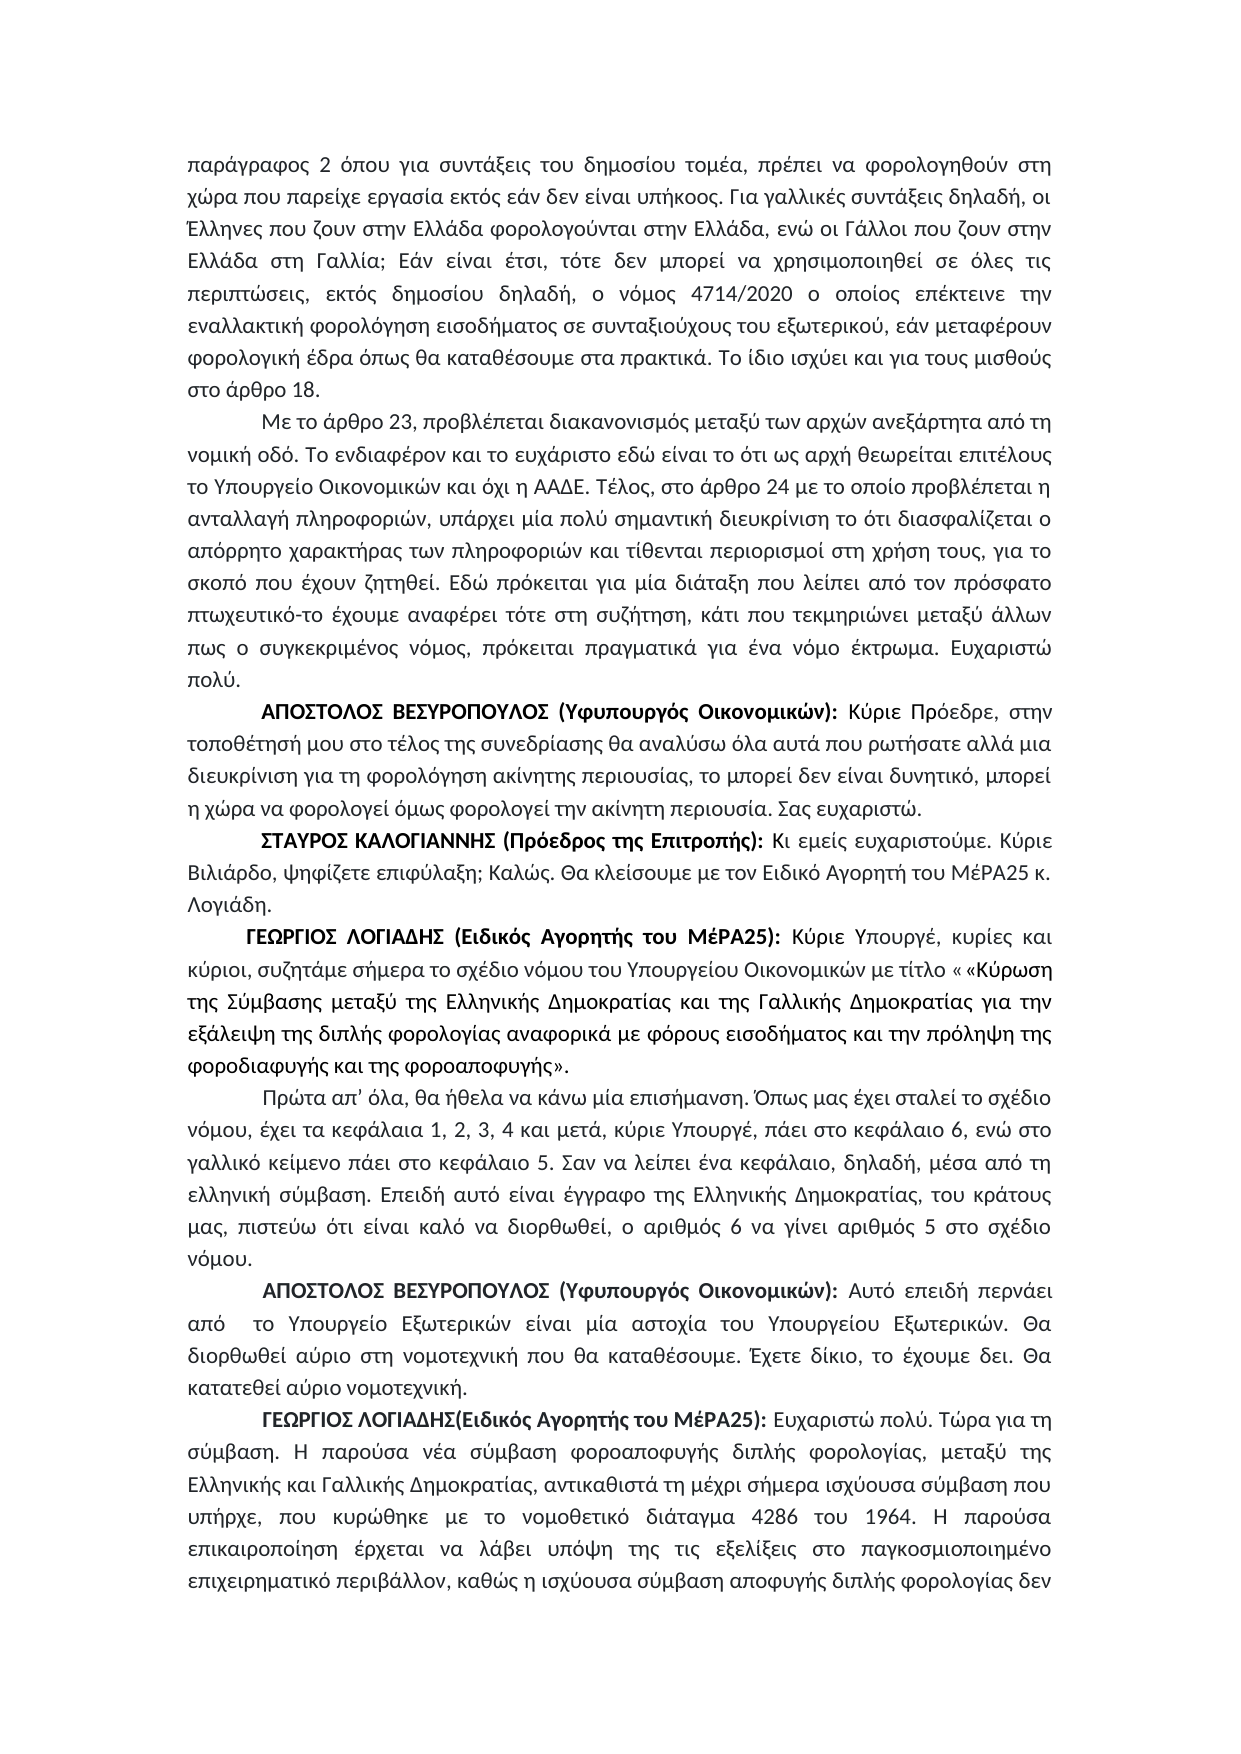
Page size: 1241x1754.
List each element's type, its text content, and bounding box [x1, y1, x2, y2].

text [187, 1405, 1053, 1594]
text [187, 150, 1053, 403]
text Με το άρθρο 23, προβλέπεται διακανονισμός μεταξύ των αρχών ανεξάρτητα από τη νομική οδό. Το ενδιαφέρον και το ευχάριστο εδώ είναι το ότι ως αρχή θεωρείται επιτέλους το Υπουργείο Οικονομικών και όχι η ΑΑΔΕ. Τέλος, στο άρθρο 24 με το οποίο προβλέπεται η ανταλλαγή πληροφοριών, υπάρχει μία πολύ σημαντική διευκρίνιση το ότι διασφαλίζεται ο απόρρητο χαρακτήρας των πληροφοριών και τίθενται περιορισμοί στη χρήση τους, για το σκοπό που έχουν ζητηθεί. Εδώ πρόκειται για μία διάταξη που λείπει από τον πρόσφατο πτωχευτικό-το έχουμε αναφέρει τότε στη συζήτηση, κάτι που τεκμηριώνει μεταξύ άλλων πως ο συγκεκριμένος νόμος, πρόκειται πραγματικά για ένα νόμο έκτρωμα. Ευχαριστώ πολύ. [187, 407, 1053, 693]
text ΣΤΑΥΡΟΣ ΚΑΛΟΓΙΑΝΝΗΣ (Πρόεδρος της Επιτροπής): Κι εμείς ευχαριστούμε. Κύριε Βιλιάρδο, ψηφίζετε επιφύλαξη; Καλώς. Θα κλείσουμε με τον Ειδικό Αγορητή του ΜέΡΑ25 κ. Λογιάδη. [187, 826, 1053, 918]
text Πρώτα απ’ όλα, θα ήθελα να κάνω μία επισήμανση. Όπως μας έχει σταλεί το σχέδιο νόμου, έχει τα κεφάλαια 1, 2, 3, 4 και μετά, κύριε Υπουργέ, πάει στο κεφάλαιο 6, ενώ στο γαλλικό κείμενο πάει στο κεφάλαιο 5. Σαν να λείπει ένα κεφάλαιο, δηλαδή, μέσα από τη ελληνική σύμβαση. Επειδή αυτό είναι έγγραφο της Ελληνικής Δημοκρατίας, του κράτους μας, πιστεύω ότι είναι καλό να διορθωθεί, ο αριθμός 6 να γίνει αριθμός 5 στο σχέδιο νόμου. [187, 1083, 1053, 1272]
text ΓΕΩΡΓΙΟΣ ΛΟΓΙΑΔΗΣ (Ειδικός Αγορητής του ΜέΡΑ25): Κύριε Υπουργέ, κυρίες και κύριοι, συζητάμε σήμερα το σχέδιο νόμου του Υπουργείου Οικονομικών με τίτλο ««Κύρωση της Σύμβασης μεταξύ της Ελληνικής Δημοκρατίας και της Γαλλικής Δημοκρατίας για την εξάλειψη της διπλής φορολογίας αναφορικά με φόρους εισοδήματος και την πρόληψη της φοροδιαφυγής και της φοροαποφυγής». [187, 1000, 1053, 1079]
text ΑΠΟΣΤΟΛΟΣ ΒΕΣΥΡΟΠΟΥΛΟΣ (Υφυπουργός Οικονομικών): Κύριε Πρόεδρε, στην τοποθέτησή μου στο τέλος της συνεδρίασης θα αναλύσω όλα αυτά που ρωτήσατε αλλά μια διευκρίνιση για τη φορολόγηση ακίνητης περιουσίας, το μπορεί δεν είναι δυνητικό, μπορεί η χώρα να φορολογεί όμως φορολογεί την ακίνητη περιουσία. Σας ευχαριστώ. [187, 697, 1053, 822]
text ΑΠΟΣΤΟΛΟΣ ΒΕΣΥΡΟΠΟΥΛΟΣ (Υφυπουργός Οικονομικών): Αυτό επειδή περνάει από το Υπουργείο Εξωτερικών είναι μία αστοχία του Υπουργείου Εξωτερικών. Θα διορθωθεί αύριο στη νομοτεχνική που θα καταθέσουμε. Έχετε δίκιο, το έχουμε δει. Θα κατατεθεί αύριο νομοτεχνική. [187, 1277, 1053, 1401]
text ΓΕΩΡΓΙΟΣ ΛΟΓΙΑΔΗΣ (Ειδικός Αγορητής του ΜέΡΑ25): Κύριε Υπουργέ, κυρίες και κύριοι, συζητάμε σήμερα το σχέδιο νόμου του Υπουργείου Οικονομικών με τίτλο ««Κύρωση της Σύμβασης μεταξύ της Ελληνικής Δημοκρατίας και της Γαλλικής Δημοκρατίας για την εξάλειψη της διπλής φορολογίας αναφορικά με φόρους εισοδήματος και την πρόληψη της φοροδιαφυγής και της φοροαποφυγής». [187, 922, 1053, 998]
